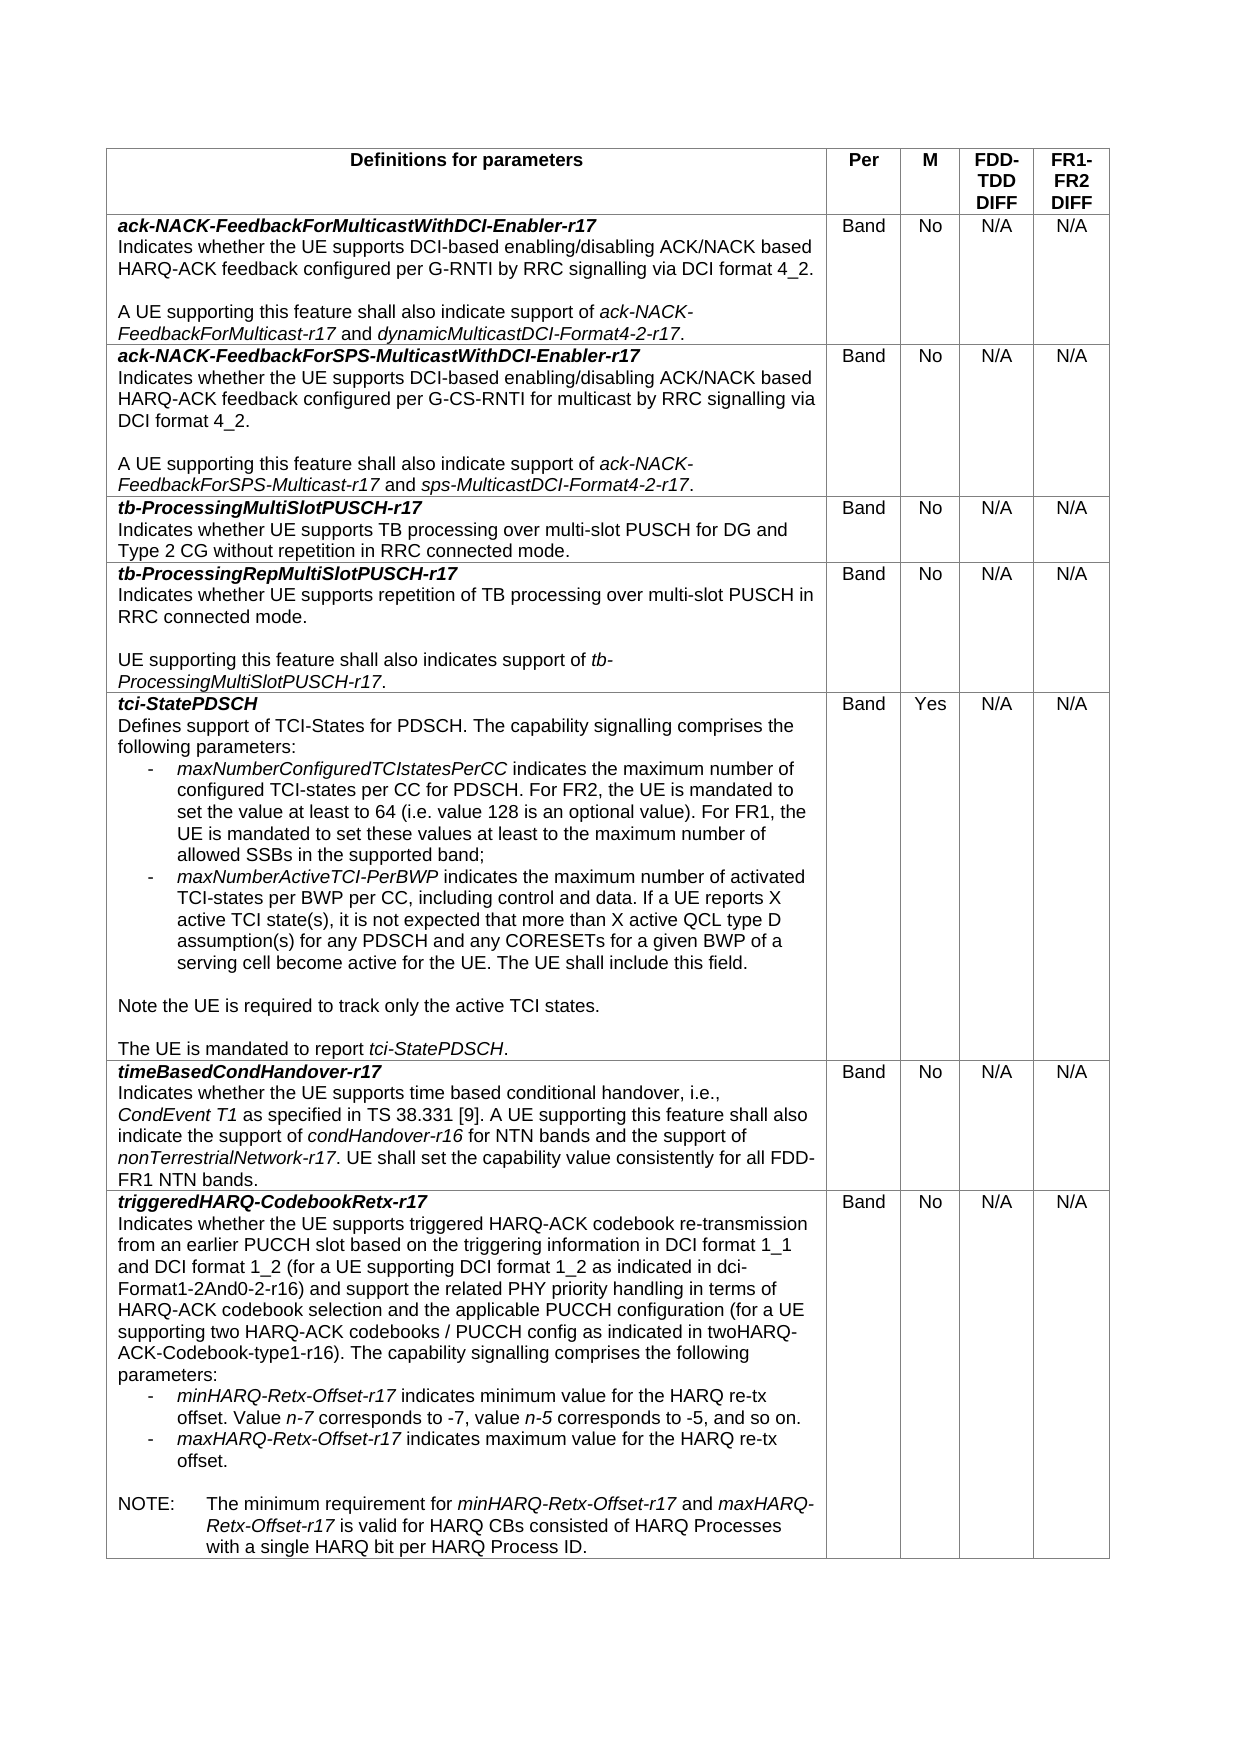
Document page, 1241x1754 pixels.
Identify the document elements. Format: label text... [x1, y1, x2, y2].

table_cell Band [827, 1061, 900, 1190]
table_cell No [901, 215, 959, 344]
table_cell ack-NACK-FeedbackForMulticastWithDCI-Enabler-r17 Indicates whether the UE supports DCI-based enabling/disabling ACK/NACK based HARQ-ACK feedback configured per G-RNTI by RRC signalling via DCI format 4_2. A UE supporting this feature shall also indicate support of ack-NACK-FeedbackForMulticast-r17 and dynamicMulticastDCI-Format4-2-r17. [107, 215, 826, 344]
table_cell tb-ProcessingMultiSlotPUSCH-r17 Indicates whether UE supports TB processing over multi-slot PUSCH for DG and Type 2 CG without repetition in RRC connected mode. [107, 497, 826, 562]
table_cell N/A [1034, 1191, 1109, 1558]
table_cell No [901, 1061, 959, 1190]
table_cell N/A [960, 215, 1033, 344]
table_cell No [901, 345, 959, 496]
table_cell N/A [1034, 215, 1109, 344]
table_cell tb-ProcessingRepMultiSlotPUSCH-r17 Indicates whether UE supports repetition of TB processing over multi-slot PUSCH in RRC connected mode. UE supporting this feature shall also indicates support of tb-ProcessingMultiSlotPUSCH-r17. [107, 563, 826, 692]
table_cell N/A [960, 497, 1033, 562]
table_header Per [827, 149, 900, 213]
table_cell No [901, 563, 959, 692]
table_cell N/A [1034, 693, 1109, 1059]
table_cell N/A [960, 345, 1033, 496]
table_cell Band [827, 215, 900, 344]
table_cell Band [827, 563, 900, 692]
table_cell N/A [960, 563, 1033, 692]
table_cell N/A [1034, 345, 1109, 496]
table_cell tci-StatePDSCH Defines support of TCI-States for PDSCH. The capability signalling comprises the following parameters: - maxNumberConfiguredTCIstatesPerCC indicates the maximum number of configured TCI-states per CC for PDSCH. For FR2, the UE is mandated to set the value at least to 64 (i.e. value 128 is an optional value). For FR1, the UE is mandated to set these values at least to the maximum number of allowed SSBs in the supported band; - maxNumberActiveTCI-PerBWP indicates the maximum number of activated TCI-states per BWP per CC, including control and data. If a UE reports X active TCI state(s), it is not expected that more than X active QCL type D assumption(s) for any PDSCH and any CORESETs for a given BWP of a serving cell become active for the UE. The UE shall include this field. Note the UE is required to track only the active TCI states. The UE is mandated to report tci-StatePDSCH. [107, 693, 826, 1059]
table_header FDD-TDD DIFF [960, 149, 1033, 213]
table_cell timeBasedCondHandover-r17 Indicates whether the UE supports time based conditional handover, i.e., CondEvent T1 as specified in TS 38.331 [9]. A UE supporting this feature shall also indicate the support of condHandover-r16 for NTN bands and the support of nonTerrestrialNetwork-r17. UE shall set the capability value consistently for all FDD-FR1 NTN bands. [107, 1061, 826, 1190]
table_cell triggeredHARQ-CodebookRetx-r17 Indicates whether the UE supports triggered HARQ-ACK codebook re-transmission from an earlier PUCCH slot based on the triggering information in DCI format 1_1 and DCI format 1_2 (for a UE supporting DCI format 1_2 as indicated in dci-Format1-2And0-2-r16) and support the related PHY priority handling in terms of HARQ-ACK codebook selection and the applicable PUCCH configuration (for a UE supporting two HARQ-ACK codebooks / PUCCH config as indicated in twoHARQ-ACK-Codebook-type1-r16). The capability signalling comprises the following parameters: - minHARQ-Retx-Offset-r17 indicates minimum value for the HARQ re-tx offset. Value n-7 corresponds to -7, value n-5 corresponds to -5, and so on. - maxHARQ-Retx-Offset-r17 indicates maximum value for the HARQ re-tx offset. NOTE: The minimum requirement for minHARQ-Retx-Offset-r17 and maxHARQ-Retx-Offset-r17 is valid for HARQ CBs consisted of HARQ Processes with a single HARQ bit per HARQ Process ID. [107, 1191, 826, 1558]
table_cell Band [827, 693, 900, 1059]
table_header Definitions for parameters [107, 149, 826, 213]
table_cell Band [827, 497, 900, 562]
table_cell No [901, 1191, 959, 1558]
table_cell Band [827, 345, 900, 496]
table_cell N/A [960, 693, 1033, 1059]
table_cell Yes [901, 693, 959, 1059]
table_cell N/A [1034, 1061, 1109, 1190]
table_header FR1-FR2 DIFF [1034, 149, 1109, 213]
table_cell N/A [1034, 563, 1109, 692]
table_cell ack-NACK-FeedbackForSPS-MulticastWithDCI-Enabler-r17 Indicates whether the UE supports DCI-based enabling/disabling ACK/NACK based HARQ-ACK feedback configured per G-CS-RNTI for multicast by RRC signalling via DCI format 4_2. A UE supporting this feature shall also indicate support of ack-NACK-FeedbackForSPS-Multicast-r17 and sps-MulticastDCI-Format4-2-r17. [107, 345, 826, 496]
table_cell N/A [960, 1061, 1033, 1190]
table_cell No [901, 497, 959, 562]
table_cell N/A [1034, 497, 1109, 562]
table_cell N/A [960, 1191, 1033, 1558]
table_cell Band [827, 1191, 900, 1558]
table_header M [901, 149, 959, 213]
